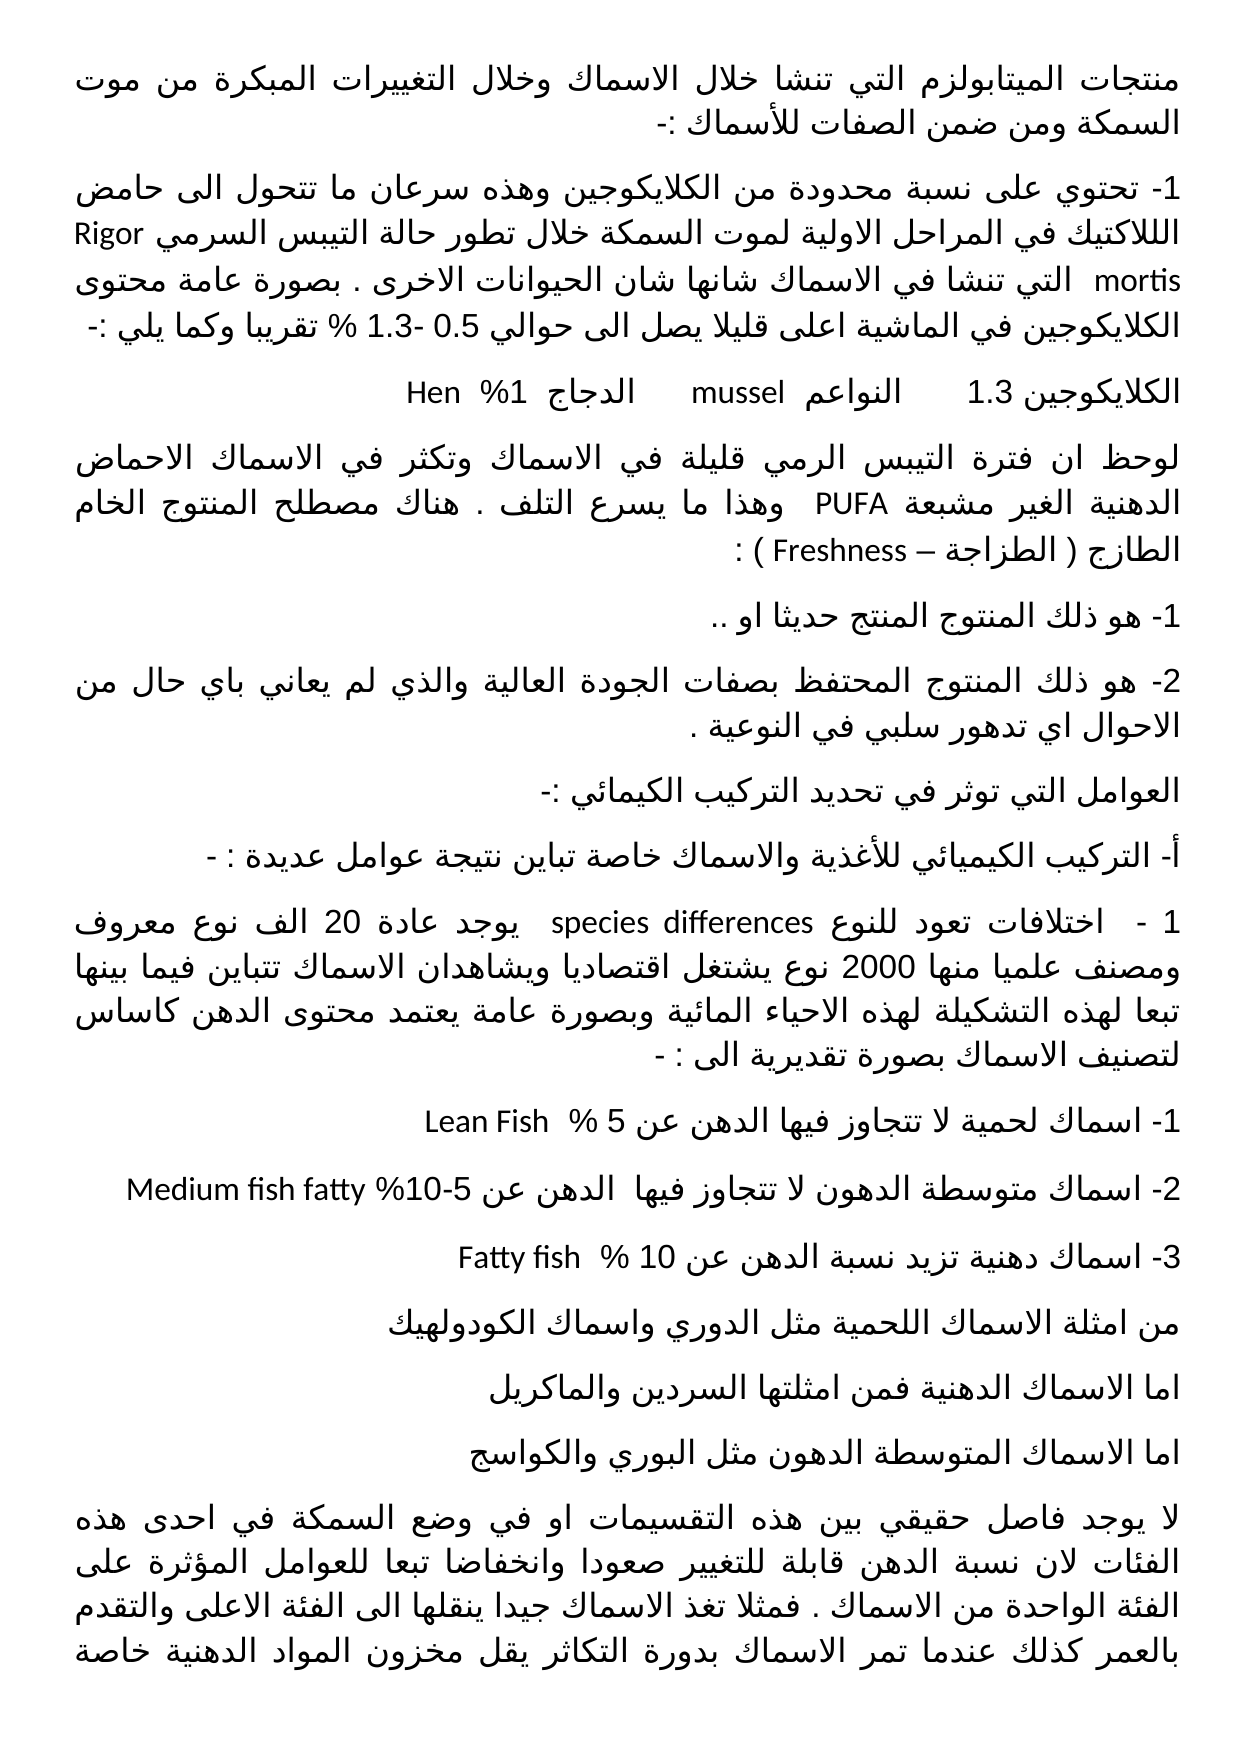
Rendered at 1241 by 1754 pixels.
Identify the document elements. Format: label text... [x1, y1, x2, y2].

text 2- اسماك متوسطة الدهون لا تتجاوز فيها الدهن عن 5-10% Medium fish fatty [74, 1168, 1181, 1209]
text أ- التركيب الكيميائي للأغذية والاسماك خاصة تباين نتيجة عوامل عديدة : - [74, 836, 1181, 874]
text العوامل التي توثر في تحديد التركيب الكيمائي :- [74, 771, 1181, 809]
text 1- هو ذلك المنتوج المنتج حديثا او .. [74, 596, 1181, 635]
text 1- اسماك لحمية لا تتجاوز فيها الدهن عن 5 % Lean Fish [74, 1100, 1181, 1141]
text لوحظ ان فترة التيبس الرمي قليلة في الاسماك وتكثر في الاسماك الاحماض الدهنية الغير مشبعة PUFA وهذا ما يسرع التلف . هناك مصطلح المنتوج الخام الطازج ( الطزاجة – Freshness ) : [74, 438, 1181, 569]
text اما الاسماك الدهنية فمن امثلتها السردين والماكريل [74, 1368, 1181, 1407]
text الكلايكوجين 1.3 النواعم mussel الدجاج 1% Hen [74, 371, 1181, 411]
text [74, 1498, 1181, 1669]
text 2- هو ذلك المنتوج المحتفظ بصفات الجودة العالية والذي لم يعاني باي حال من الاحوال اي تدهور سلبي في النوعية . [74, 661, 1181, 744]
text 1 - اختلافات تعود للنوع species differences يوجد عادة 20 الف نوع معروف ومصنف علميا منها 2000 نوع يشتغل اقتصاديا ويشاهدان الاسماك تتباين فيما بينها تبعا لهذه التشكيلة لهذه الاحياء المائية وبصورة عامة يعتمد محتوى الدهن كاساس لتصنيف الاسماك بصورة تقديرية الى : - [74, 901, 1181, 1074]
text من امثلة الاسماك اللحمية مثل الدوري واسماك الكودولهيك [74, 1303, 1181, 1342]
text 1- تحتوي على نسبة محدودة من الكلايكوجين وهذه سرعان ما تتحول الى حامض الللاكتيك في المراحل الاولية لموت السمكة خلال تطور حالة التيبس السرمي Rigor mortis التي تنشا في الاسماك شانها شان الحيوانات الاخرى . بصورة عامة محتوى الكلايكوجين في الماشية اعلى قليلا يصل الى حوالي 0.5 -1.3 % تقريبا وكما يلي :- [74, 168, 1181, 344]
text اما الاسماك المتوسطة الدهون مثل البوري والكواسج [74, 1433, 1181, 1472]
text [74, 59, 1181, 142]
text 3- اسماك دهنية تزيد نسبة الدهن عن 10 % Fatty fish [74, 1236, 1181, 1276]
